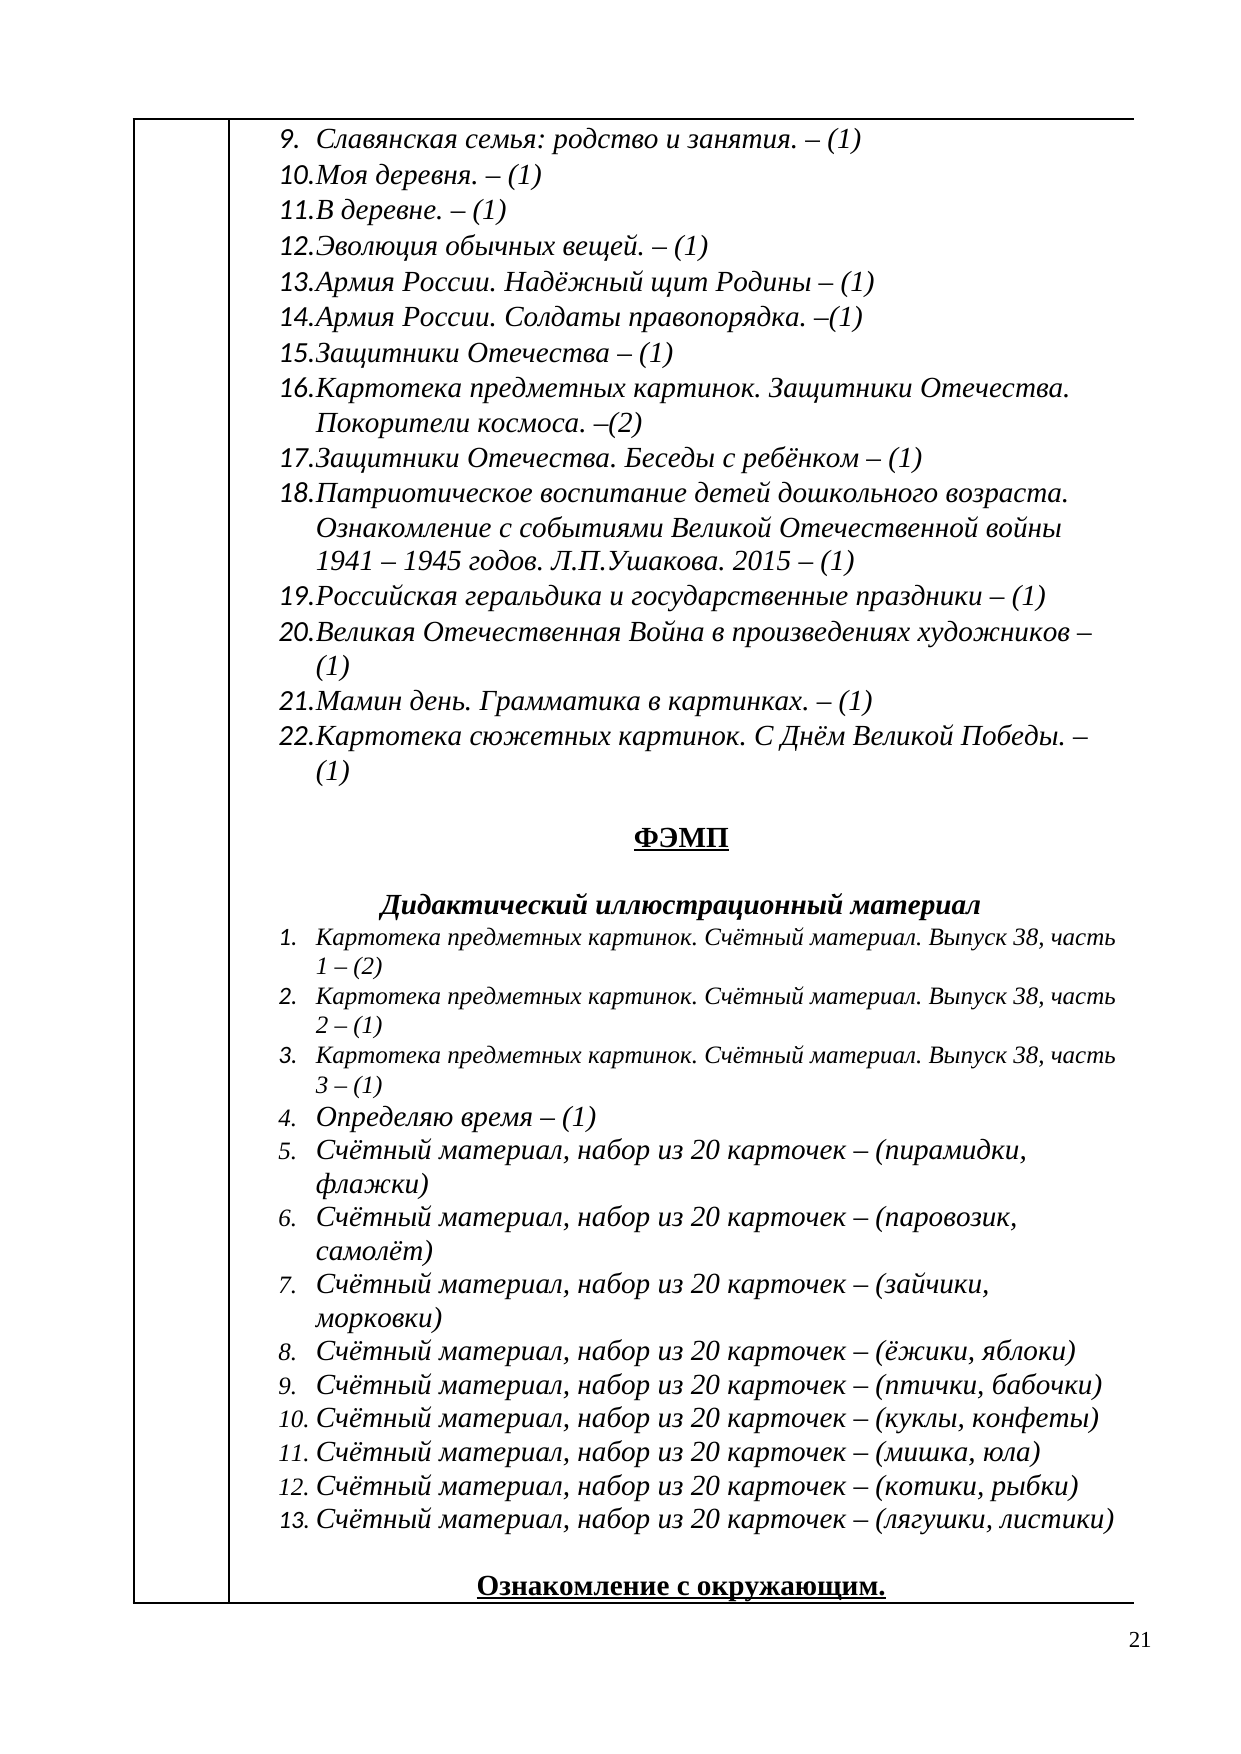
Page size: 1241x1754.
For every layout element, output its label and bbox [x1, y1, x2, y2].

table_cell [230, 120, 1133, 1602]
table_cell [135, 120, 228, 1602]
